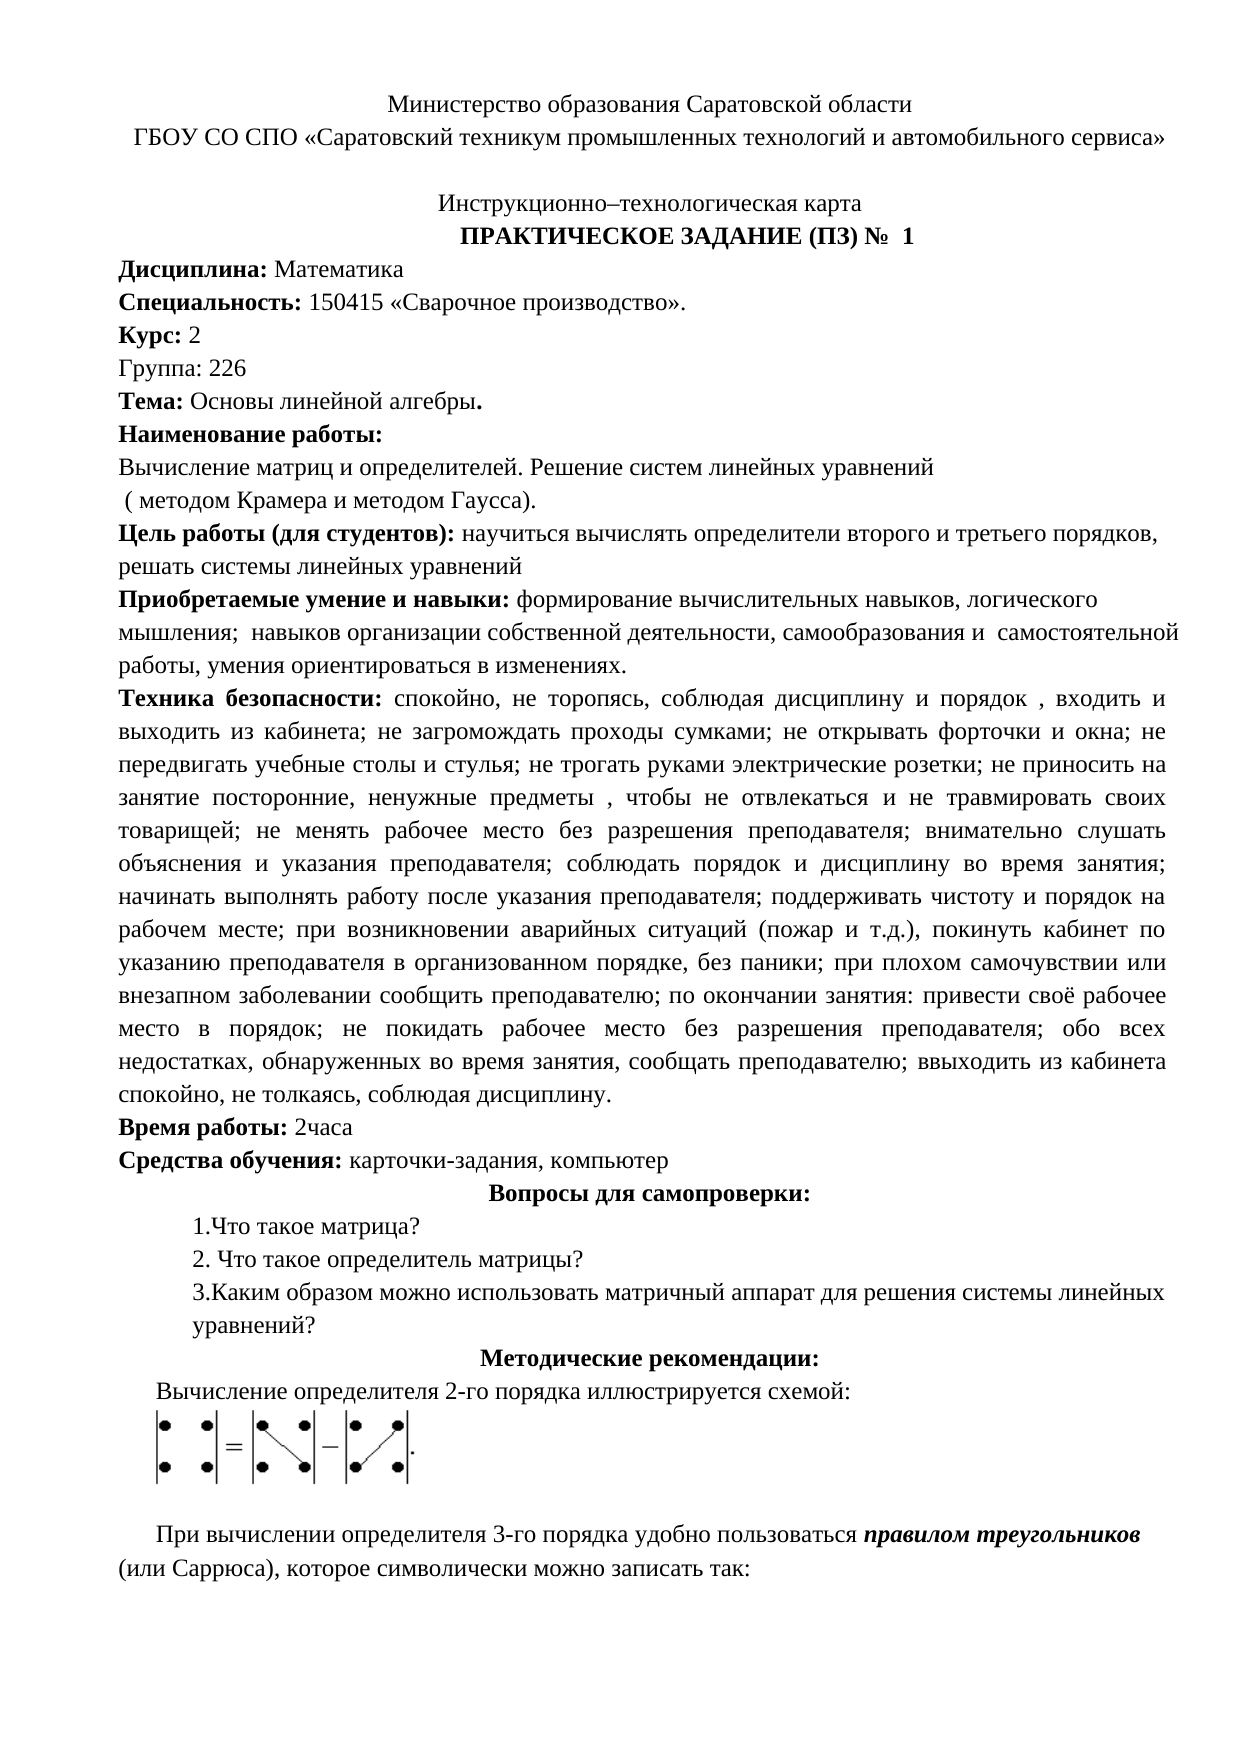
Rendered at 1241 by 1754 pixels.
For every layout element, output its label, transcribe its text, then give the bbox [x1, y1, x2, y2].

text Вычисление определителя 2-го порядка иллюстрируется схемой: [156, 1376, 1181, 1405]
picture [155, 1409, 420, 1488]
text Вычисление матриц и определителей. Решение систем линейных уравнений [118, 452, 1181, 481]
text Дисциплина: Математика [118, 254, 1181, 282]
text Тема: Основы линейной алгебры. [118, 386, 1181, 414]
text Средства обучения: карточки-задания, компьютер [118, 1145, 1181, 1174]
text Вопросы для самопроверки: [118, 1178, 1181, 1207]
text Инструкционно–технологическая карта [118, 188, 1181, 216]
text 1.Что такое матрица? [192, 1211, 1181, 1240]
text При вычислении определителя 3-го порядка удобно пользоваться правилом треугольников (или Саррюса), которое символически можно записать так: [118, 1519, 1181, 1581]
text Время работы: 2часа [118, 1112, 1181, 1141]
text Цель работы (для студентов): научиться вычислять определители второго и третьего порядков, решать системы линейных уравнений [118, 518, 1181, 580]
text Министерство образования Саратовской области [118, 89, 1181, 117]
text ПРАКТИЧЕСКОЕ ЗАДАНИЕ (ПЗ) № 1 [193, 221, 1181, 249]
text Техника безопасности: спокойно, не торопясь, соблюдая дисциплину и порядок , входить и выходить из кабинета; не загромождать проходы сумками; не открывать форточки и окна; не передвигать учебные столы и стулья; не трогать руками электрические розетки; не приносить на занятие посторонние, ненужные предметы , чтобы не отвлекаться и не травмировать своих товарищей; не менять рабочее место без разрешения преподавателя; внимательно слушать объяснения и указания преподавателя; соблюдать порядок и дисциплину во время занятия; начинать выполнять работу после указания преподавателя; поддерживать чистоту и порядок на рабочем месте; при возникновении аварийных ситуаций (пожар и т.д.), покинуть кабинет по указанию преподавателя в организованном порядке, без паники; при плохом самочувствии или внезапном заболевании сообщить преподавателю; по окончании занятия: привести своё рабочее место в порядок; не покидать рабочее место без разрешения преподавателя; обо всех недостатках, обнаруженных во время занятия, сообщать преподавателю; ввыходить из кабинета спокойно, не толкаясь, соблюдая дисциплину. [118, 683, 1167, 1108]
text ГБОУ СО СПО «Саратовский техникум промышленных технологий и автомобильного сервиса» [88, 122, 1181, 150]
text 3.Каким образом можно использовать матричный аппарат для решения системы линейных уравнений? [192, 1277, 1181, 1339]
text Приобретаемые умение и навыки: формирование вычислительных навыков, логического мышления; навыков организации собственной деятельности, самообразования и самостоятельной работы, умения ориентироваться в изменениях. [118, 584, 1181, 679]
text Группа: 226 [118, 353, 1181, 382]
text 2. Что такое определитель матрицы? [192, 1244, 1181, 1273]
text Наименование работы: [118, 419, 1181, 448]
text Курс: 2 [118, 320, 1181, 348]
text Методические рекомендации: [118, 1343, 1181, 1372]
text ( методом Крамера и методом Гаусса). [118, 485, 1181, 514]
text Специальность: 150415 «Сварочное производство». [118, 287, 1181, 316]
